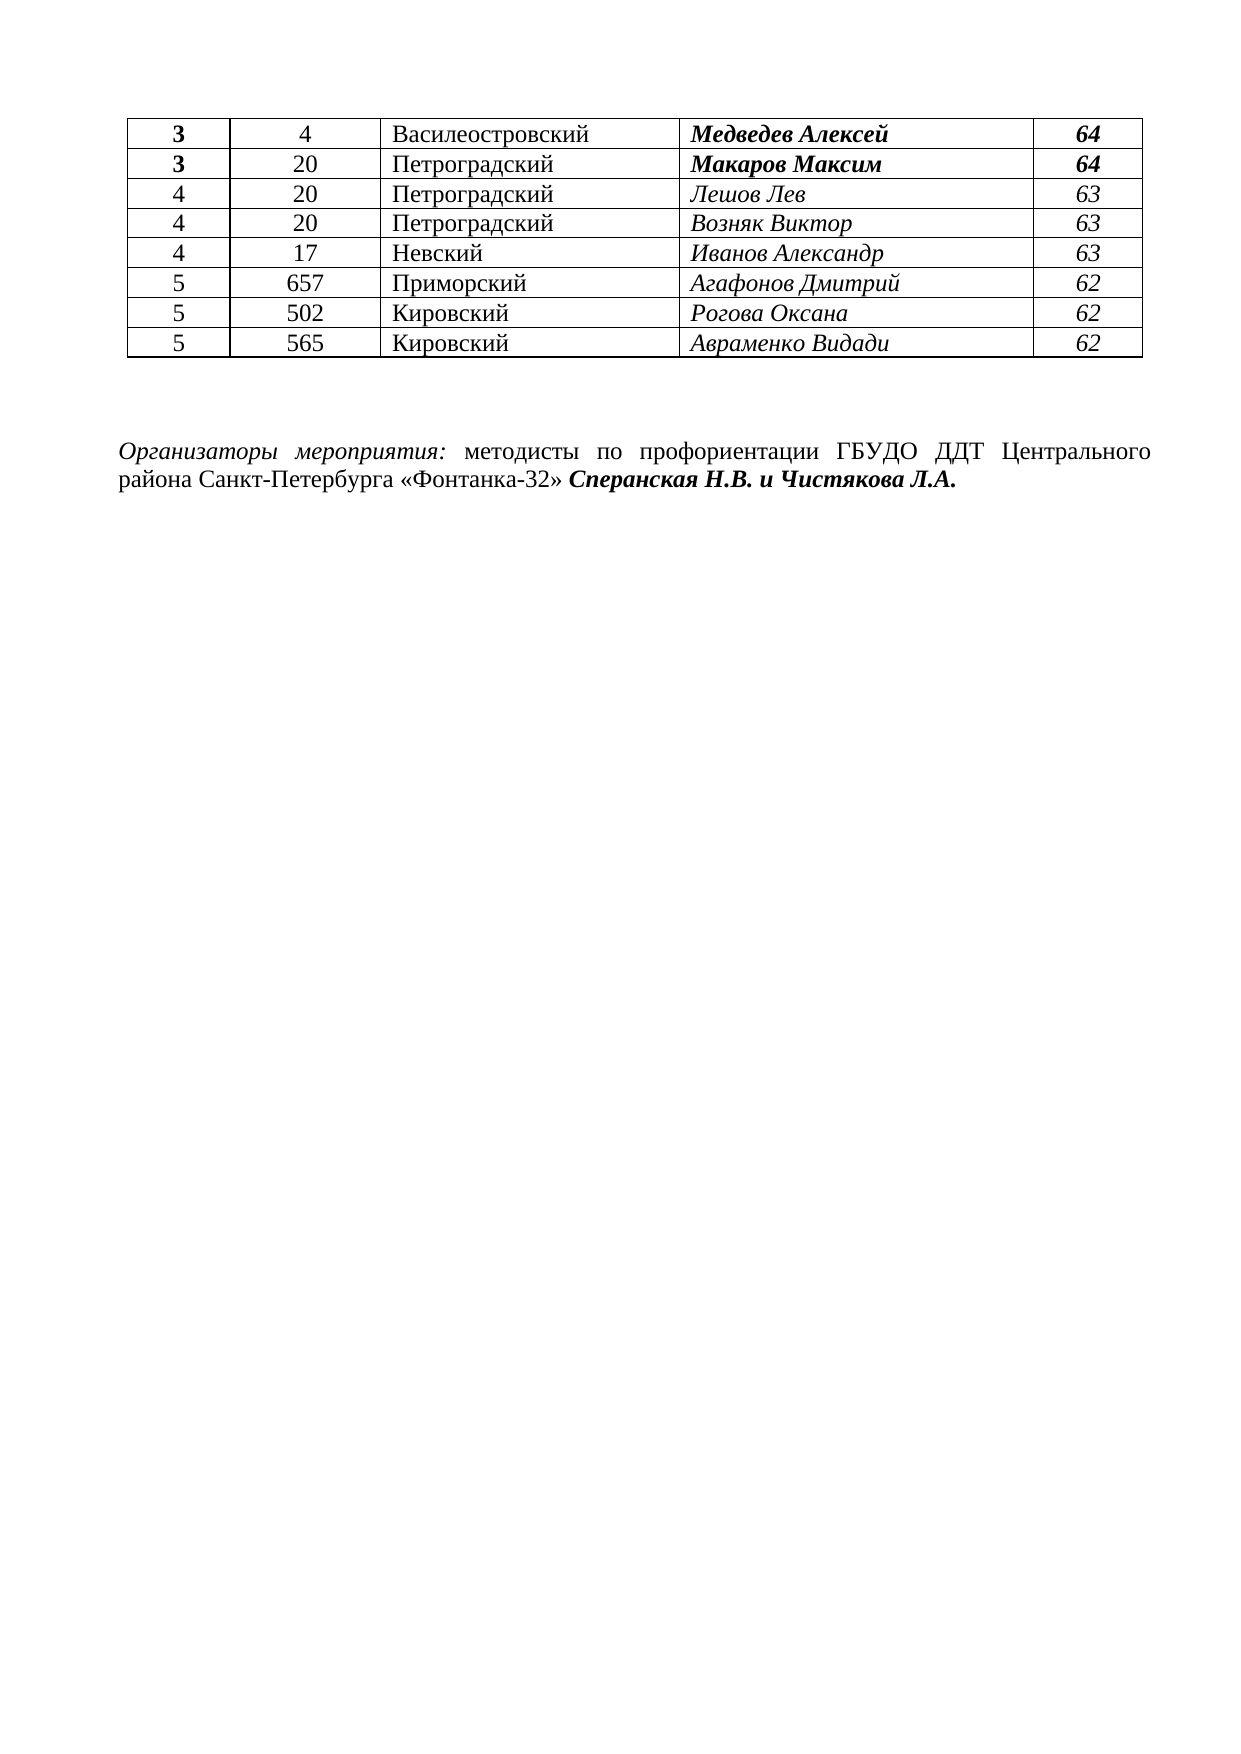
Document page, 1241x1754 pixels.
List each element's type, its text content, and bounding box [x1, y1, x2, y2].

table_cell Василеостровский [381, 119, 679, 148]
table_cell Агафонов Дмитрий [680, 268, 1033, 297]
table_cell 4 [231, 119, 380, 148]
table_cell Невский [381, 238, 679, 267]
table_cell Авраменко Видади [680, 328, 1033, 356]
table_cell Петроградский [381, 209, 679, 237]
table_cell Возняк Виктор [680, 209, 1033, 237]
text Организаторы мероприятия: методисты по профориентации ГБУДО ДДТ Центрального района Санкт-Петербурга «Фонтанка-32» Сперанская Н.В. и Чистякова Л.А. [118, 436, 1152, 493]
table_cell 63 [1034, 209, 1142, 237]
table_cell Петроградский [381, 179, 679, 207]
table_cell 17 [231, 238, 380, 267]
table_cell 62 [1034, 328, 1142, 356]
table_cell 5 [128, 268, 229, 297]
table_cell 64 [1034, 119, 1142, 148]
table_cell 63 [1034, 238, 1142, 267]
table_cell Лешов Лев [680, 179, 1033, 207]
table_cell Кировский [381, 298, 679, 327]
table_cell 4 [128, 209, 229, 237]
table_cell Петроградский [381, 149, 679, 178]
table_cell 20 [231, 209, 380, 237]
table_cell Кировский [381, 328, 679, 356]
table_cell 657 [231, 268, 380, 297]
table_cell 20 [231, 179, 380, 207]
table_cell 3 [128, 119, 229, 148]
table_cell 4 [128, 238, 229, 267]
table_cell Медведев Алексей [680, 119, 1033, 148]
table_cell 63 [1034, 179, 1142, 207]
table_cell 64 [1034, 149, 1142, 178]
table_cell 565 [231, 328, 380, 356]
table_cell Приморский [381, 268, 679, 297]
table_cell 62 [1034, 268, 1142, 297]
table_cell Макаров Максим [680, 149, 1033, 178]
table_cell 4 [128, 179, 229, 207]
table_cell 5 [128, 328, 229, 356]
table_cell 62 [1034, 298, 1142, 327]
table_cell Иванов Александр [680, 238, 1033, 267]
table_cell 3 [128, 149, 229, 178]
table_cell 5 [128, 298, 229, 327]
table_cell Рогова Оксана [680, 298, 1033, 327]
table_cell 502 [231, 298, 380, 327]
table_cell 20 [231, 149, 380, 178]
